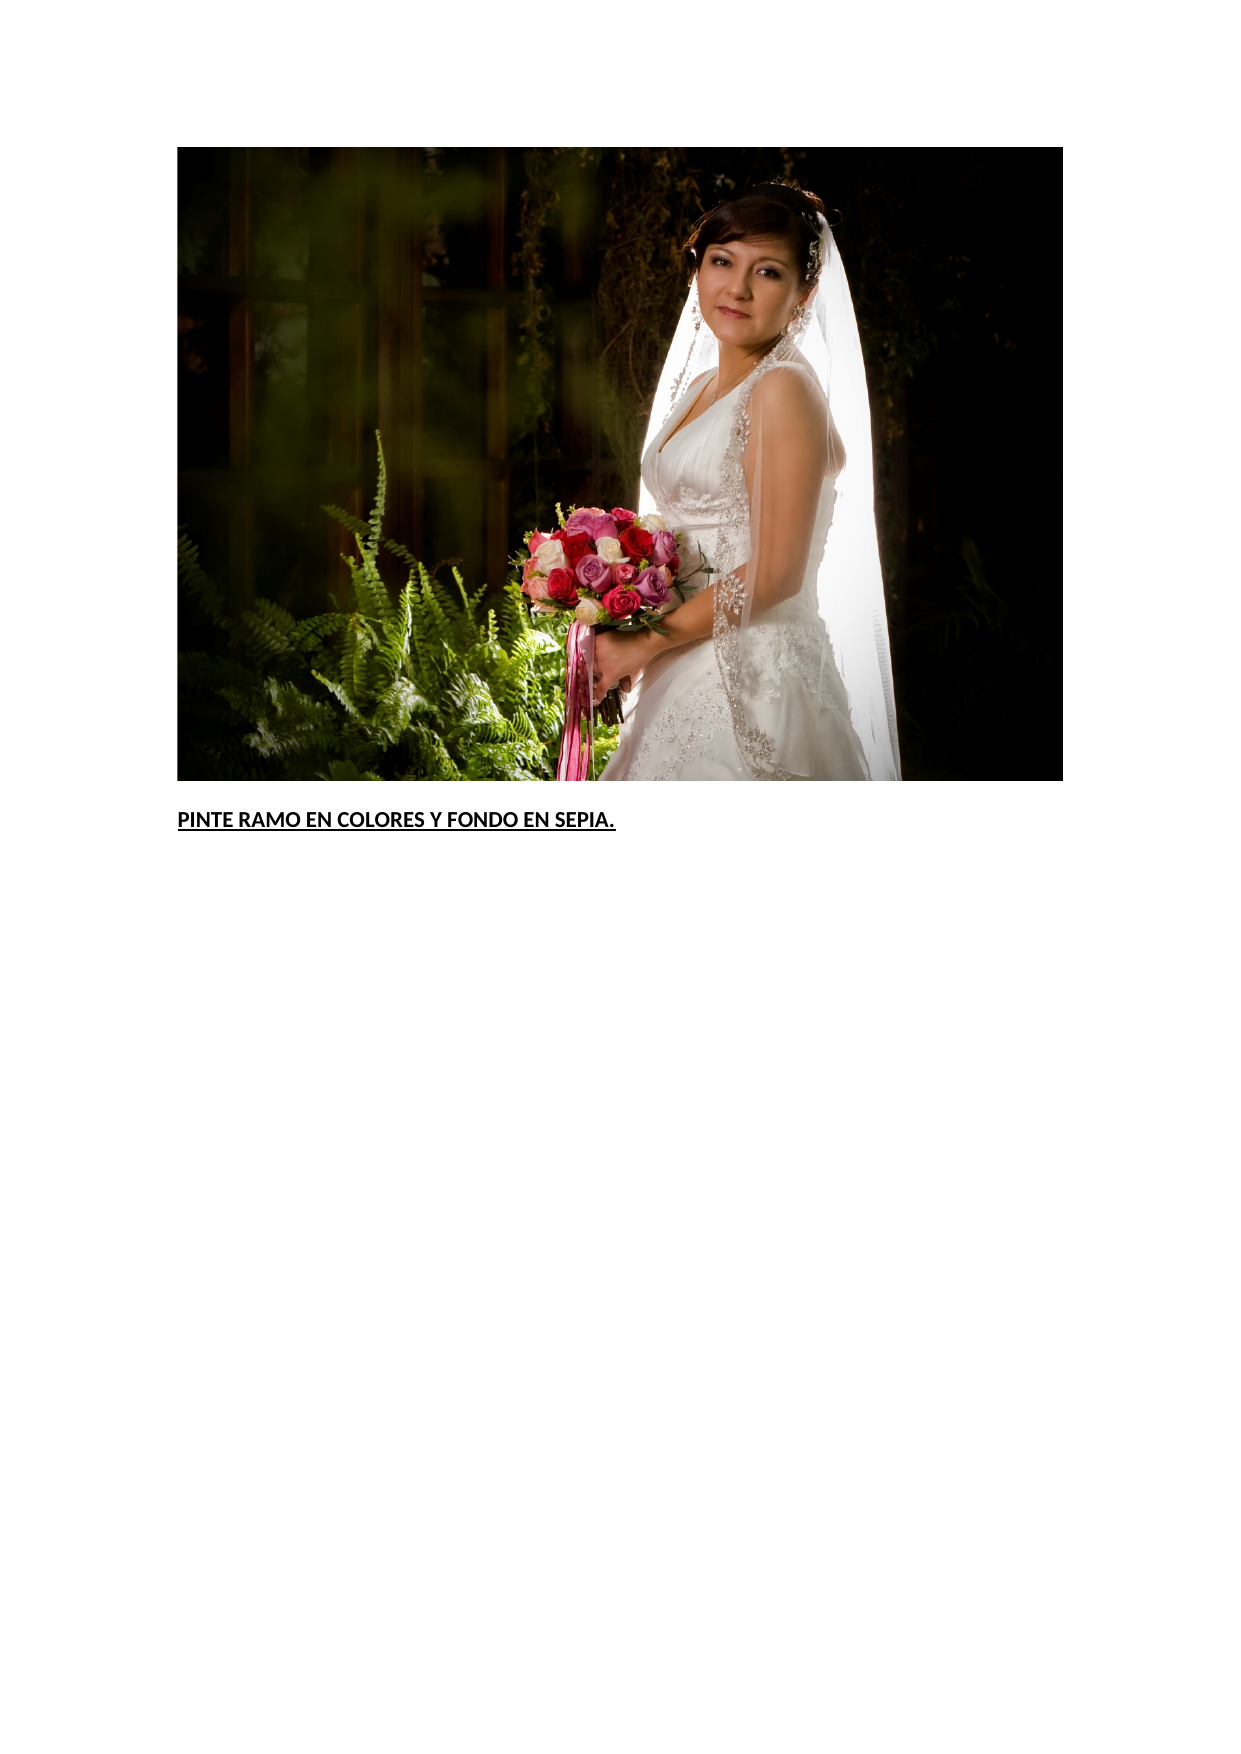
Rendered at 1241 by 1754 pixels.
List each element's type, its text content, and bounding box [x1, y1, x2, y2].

text PINTE RAMO EN COLORES Y FONDO EN SEPIA. [177, 805, 1063, 833]
picture [177, 147, 1063, 781]
